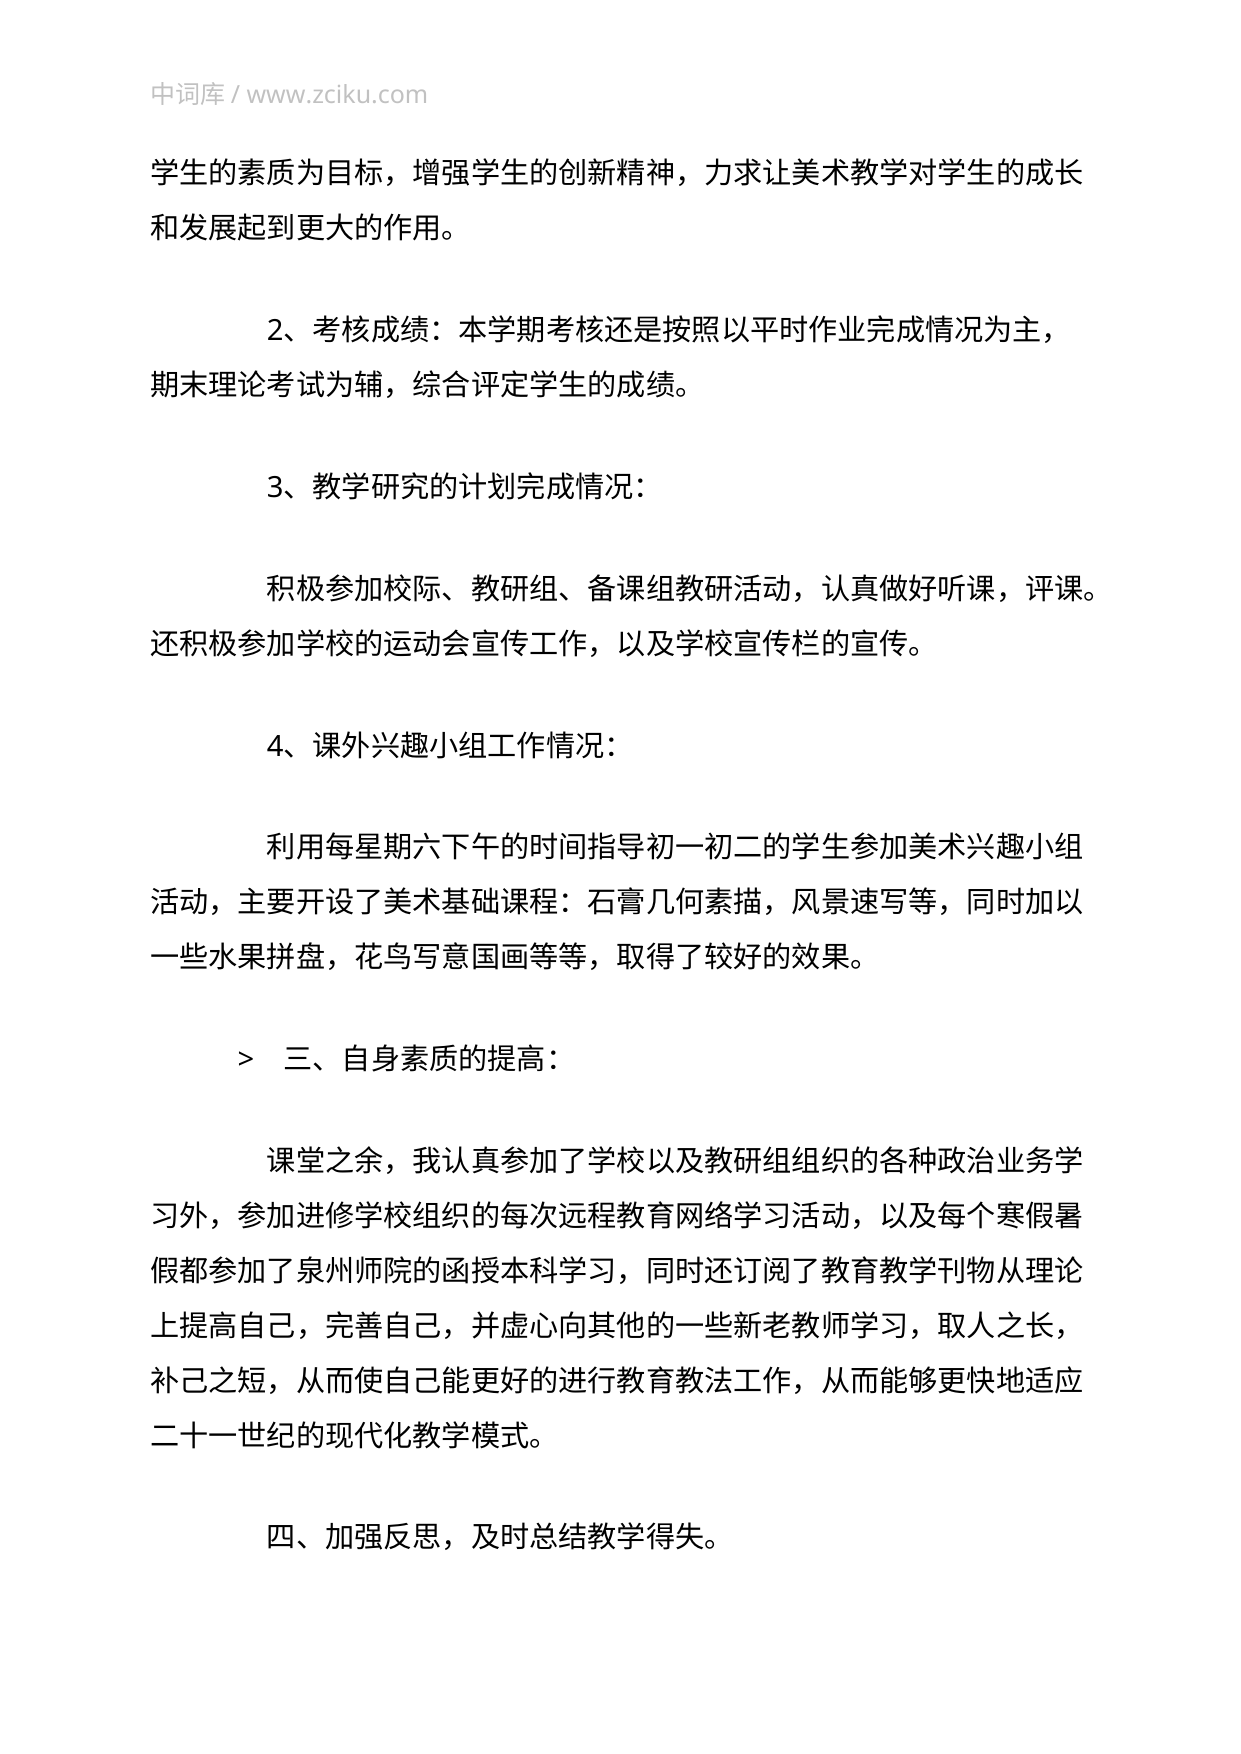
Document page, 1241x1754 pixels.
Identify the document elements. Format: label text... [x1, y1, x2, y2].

text 课堂之余，我认真参加了学校以及教研组组织的各种政治业务学习外，参加进修学校组织的每次远程教育网络学习活动，以及每个寒假暑假都参加了泉州师院的函授本科学习，同时还订阅了教育教学刊物从理论上提高自己，完善自己，并虚心向其他的一些新老教师学习，取人之长，补己之短，从而使自己能更好的进行教育教法工作，从而能够更快地适应二十一世纪的现代化教学模式。 [150, 1138, 1090, 1454]
text 4、课外兴趣小组工作情况： [150, 722, 1090, 764]
text 积极参加校际、教研组、备课组教研活动，认真做好听课，评课。还积极参加学校的运动会宣传工作，以及学校宣传栏的宣传。 [150, 565, 1090, 663]
text 3、教学研究的计划完成情况： [150, 463, 1090, 506]
text > 三、自身素质的提高： [150, 1036, 1090, 1078]
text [150, 150, 1090, 247]
text 利用每星期六下午的时间指导初一初二的学生参加美术兴趣小组活动，主要开设了美术基础课程：石膏几何素描，风景速写等，同时加以一些水果拼盘，花鸟写意国画等等，取得了较好的效果。 [150, 824, 1090, 976]
text 2、考核成绩：本学期考核还是按照以平时作业完成情况为主，期末理论考试为辅，综合评定学生的成绩。 [150, 307, 1090, 404]
text 四、加强反思，及时总结教学得失。 [150, 1514, 1090, 1556]
